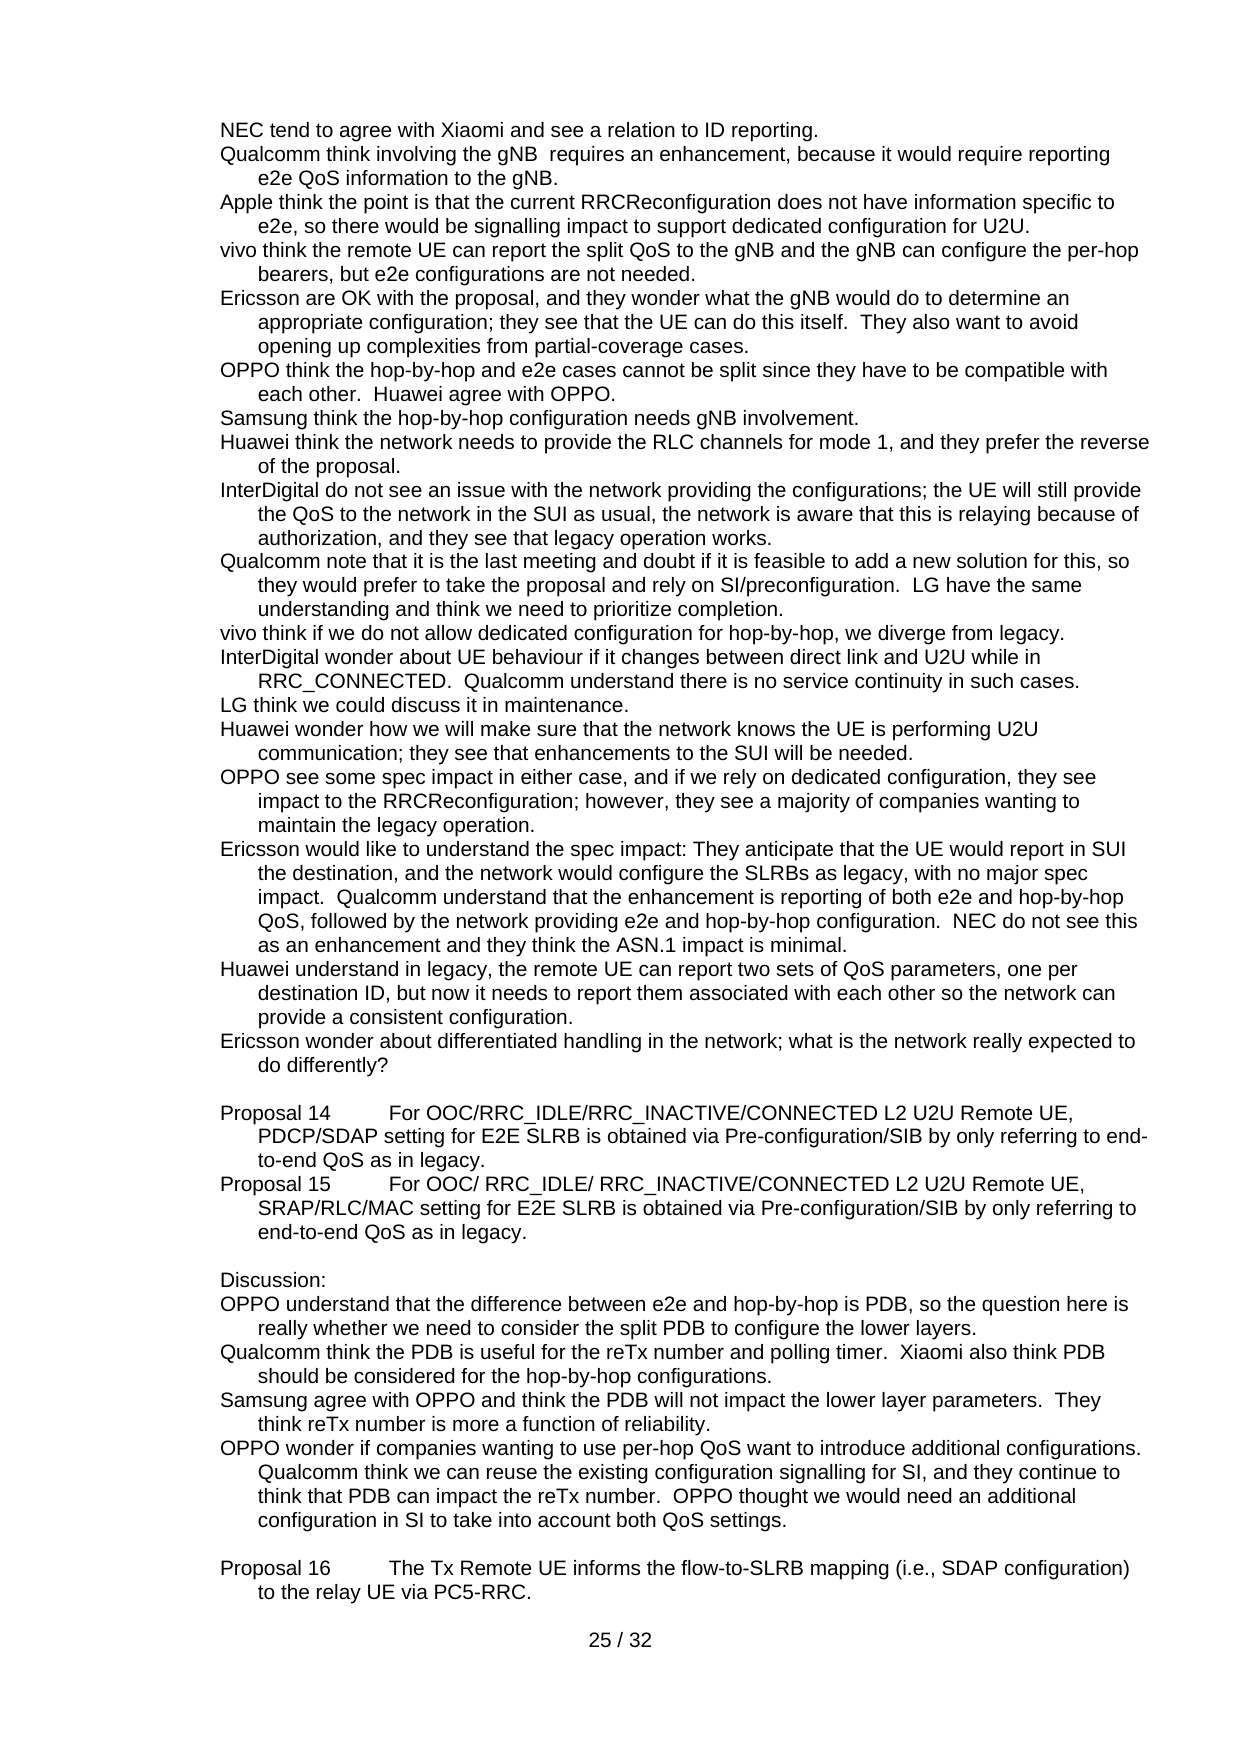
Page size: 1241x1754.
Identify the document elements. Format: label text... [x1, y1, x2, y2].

text Proposal 15 For OOC/ RRC_IDLE/ RRC_INACTIVE/CONNECTED L2 U2U Remote UE, SRAP/RLC/MAC setting for E2E SLRB is obtained via Pre-configuration/SIB by only referring to end-to-end QoS as in legacy. [220, 1172, 1152, 1244]
text Huawei wonder how we will make sure that the network knows the UE is performing U2U communication; they see that enhancements to the SUI will be needed. [220, 717, 1152, 765]
text Samsung think the hop-by-hop configuration needs gNB involvement. [220, 406, 1152, 429]
text Qualcomm note that it is the last meeting and doubt if it is feasible to add a new solution for this, so they would prefer to take the proposal and rely on SI/preconfiguration. LG have the same understanding and think we need to prioritize completion. [220, 549, 1152, 621]
text Ericsson wonder about differentiated handling in the network; what is the network really expected to do differently? [220, 1028, 1152, 1076]
text vivo think the remote UE can report the split QoS to the gNB and the gNB can configure the per-hop bearers, but e2e configurations are not needed. [220, 238, 1152, 286]
text NEC tend to agree with Xiaomi and see a relation to ID reporting. [220, 118, 1152, 142]
text Huawei think the network needs to provide the RLC channels for mode 1, and they prefer the reverse of the proposal. [220, 429, 1152, 477]
text InterDigital wonder about UE behaviour if it changes between direct link and U2U while in RRC_CONNECTED. Qualcomm understand there is no service continuity in such cases. [220, 645, 1152, 693]
text Proposal 16 The Tx Remote UE informs the flow-to-SLRB mapping (i.e., SDAP configuration) to the relay UE via PC5-RRC. [220, 1556, 1152, 1603]
text Discussion: [220, 1268, 1152, 1292]
text Ericsson are OK with the proposal, and they wonder what the gNB would do to determine an appropriate configuration; they see that the UE can do this itself. They also want to avoid opening up complexities from partial-coverage cases. [220, 286, 1152, 358]
text LG think we could discuss it in maintenance. [220, 693, 1152, 717]
text OPPO think the hop-by-hop and e2e cases cannot be split since they have to be compatible with each other. Huawei agree with OPPO. [220, 358, 1152, 406]
text vivo think if we do not allow dedicated configuration for hop-by-hop, we diverge from legacy. [220, 621, 1152, 645]
text OPPO see some spec impact in either case, and if we rely on dedicated configuration, they see impact to the RRCReconfiguration; however, they see a majority of companies wanting to maintain the legacy operation. [220, 765, 1152, 837]
text Proposal 14 For OOC/RRC_IDLE/RRC_INACTIVE/CONNECTED L2 U2U Remote UE, PDCP/SDAP setting for E2E SLRB is obtained via Pre-configuration/SIB by only referring to end-to-end QoS as in legacy. [220, 1100, 1152, 1172]
text Qualcomm think involving the gNB requires an enhancement, because it would require reporting e2e QoS information to the gNB. [220, 142, 1152, 190]
text OPPO understand that the difference between e2e and hop-by-hop is PDB, so the question here is really whether we need to consider the split PDB to configure the lower layers. [220, 1292, 1152, 1340]
text Qualcomm think the PDB is useful for the reTx number and polling timer. Xiaomi also think PDB should be considered for the hop-by-hop configurations. [220, 1340, 1152, 1388]
text Huawei understand in legacy, the remote UE can report two sets of QoS parameters, one per destination ID, but now it needs to report them associated with each other so the network can provide a consistent configuration. [220, 957, 1152, 1028]
text Samsung agree with OPPO and think the PDB will not impact the lower layer parameters. They think reTx number is more a function of reliability. [220, 1388, 1152, 1436]
text Apple think the point is that the current RRCReconfiguration does not have information specific to e2e, so there would be signalling impact to support dedicated configuration for U2U. [220, 190, 1152, 238]
text Ericsson would like to understand the spec impact: They anticipate that the UE would report in SUI the destination, and the network would configure the SLRBs as legacy, with no major spec impact. Qualcomm understand that the enhancement is reporting of both e2e and hop-by-hop QoS, followed by the network providing e2e and hop-by-hop configuration. NEC do not see this as an enhancement and they think the ASN.1 impact is minimal. [220, 837, 1152, 957]
text OPPO wonder if companies wanting to use per-hop QoS want to introduce additional configurations. Qualcomm think we can reuse the existing configuration signalling for SI, and they continue to think that PDB can impact the reTx number. OPPO thought we would need an additional configuration in SI to take into account both QoS settings. [220, 1436, 1152, 1532]
text InterDigital do not see an issue with the network providing the configurations; the UE will still provide the QoS to the network in the SUI as usual, the network is aware that this is relaying because of authorization, and they see that legacy operation works. [220, 477, 1152, 549]
